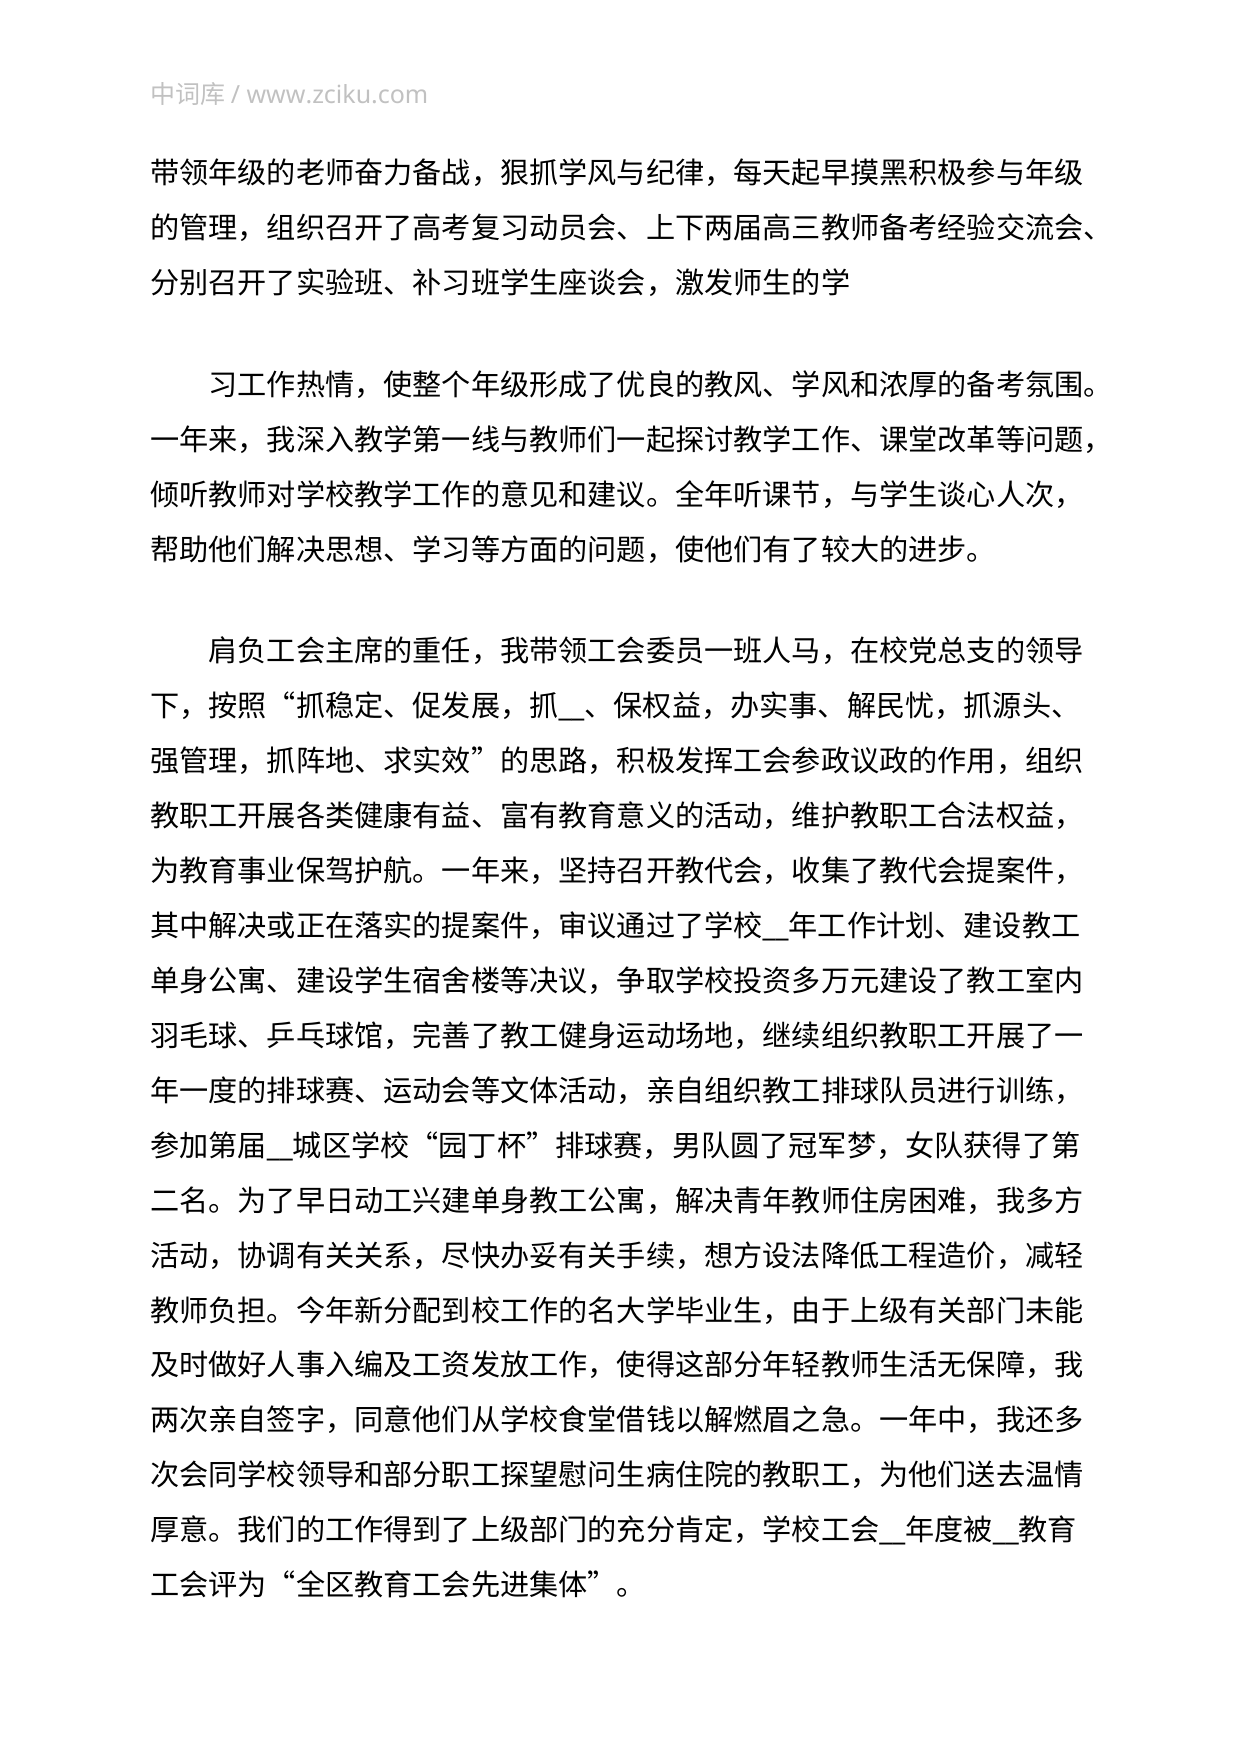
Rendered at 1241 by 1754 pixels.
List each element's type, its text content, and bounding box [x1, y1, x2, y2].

text 习工作热情，使整个年级形成了优良的教风、学风和浓厚的备考氛围。一年来，我深入教学第一线与教师们一起探讨教学工作、课堂改革等问题，倾听教师对学校教学工作的意见和建议。全年听课节，与学生谈心人次，帮助他们解决思想、学习等方面的问题，使他们有了较大的进步。 [150, 362, 1090, 568]
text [150, 150, 1090, 302]
text 肩负工会主席的重任，我带领工会委员一班人马，在校党总支的领导下，按照“抓稳定、促发展，抓__、保权益，办实事、解民忧，抓源头、强管理，抓阵地、求实效”的思路，积极发挥工会参政议政的作用，组织教职工开展各类健康有益、富有教育意义的活动，维护教职工合法权益，为教育事业保驾护航。一年来，坚持召开教代会，收集了教代会提案件，其中解决或正在落实的提案件，审议通过了学校__年工作计划、建设教工单身公寓、建设学生宿舍楼等决议，争取学校投资多万元建设了教工室内羽毛球、乒乓球馆，完善了教工健身运动场地，继续组织教职工开展了一年一度的排球赛、运动会等文体活动，亲自组织教工排球队员进行训练，参加第届__城区学校“园丁杯”排球赛，男队圆了冠军梦，女队获得了第二名。为了早日动工兴建单身教工公寓，解决青年教师住房困难，我多方活动，协调有关关系，尽快办妥有关手续，想方设法降低工程造价，减轻教师负担。今年新分配到校工作的名大学毕业生，由于上级有关部门未能及时做好人事入编及工资发放工作，使得这部分年轻教师生活无保障，我两次亲自签字，同意他们从学校食堂借钱以解燃眉之急。一年中，我还多次会同学校领导和部分职工探望慰问生病住院的教职工，为他们送去温情厚意。我们的工作得到了上级部门的充分肯定，学校工会__年度被__教育工会评为“全区教育工会先进集体”。 [150, 628, 1090, 1604]
